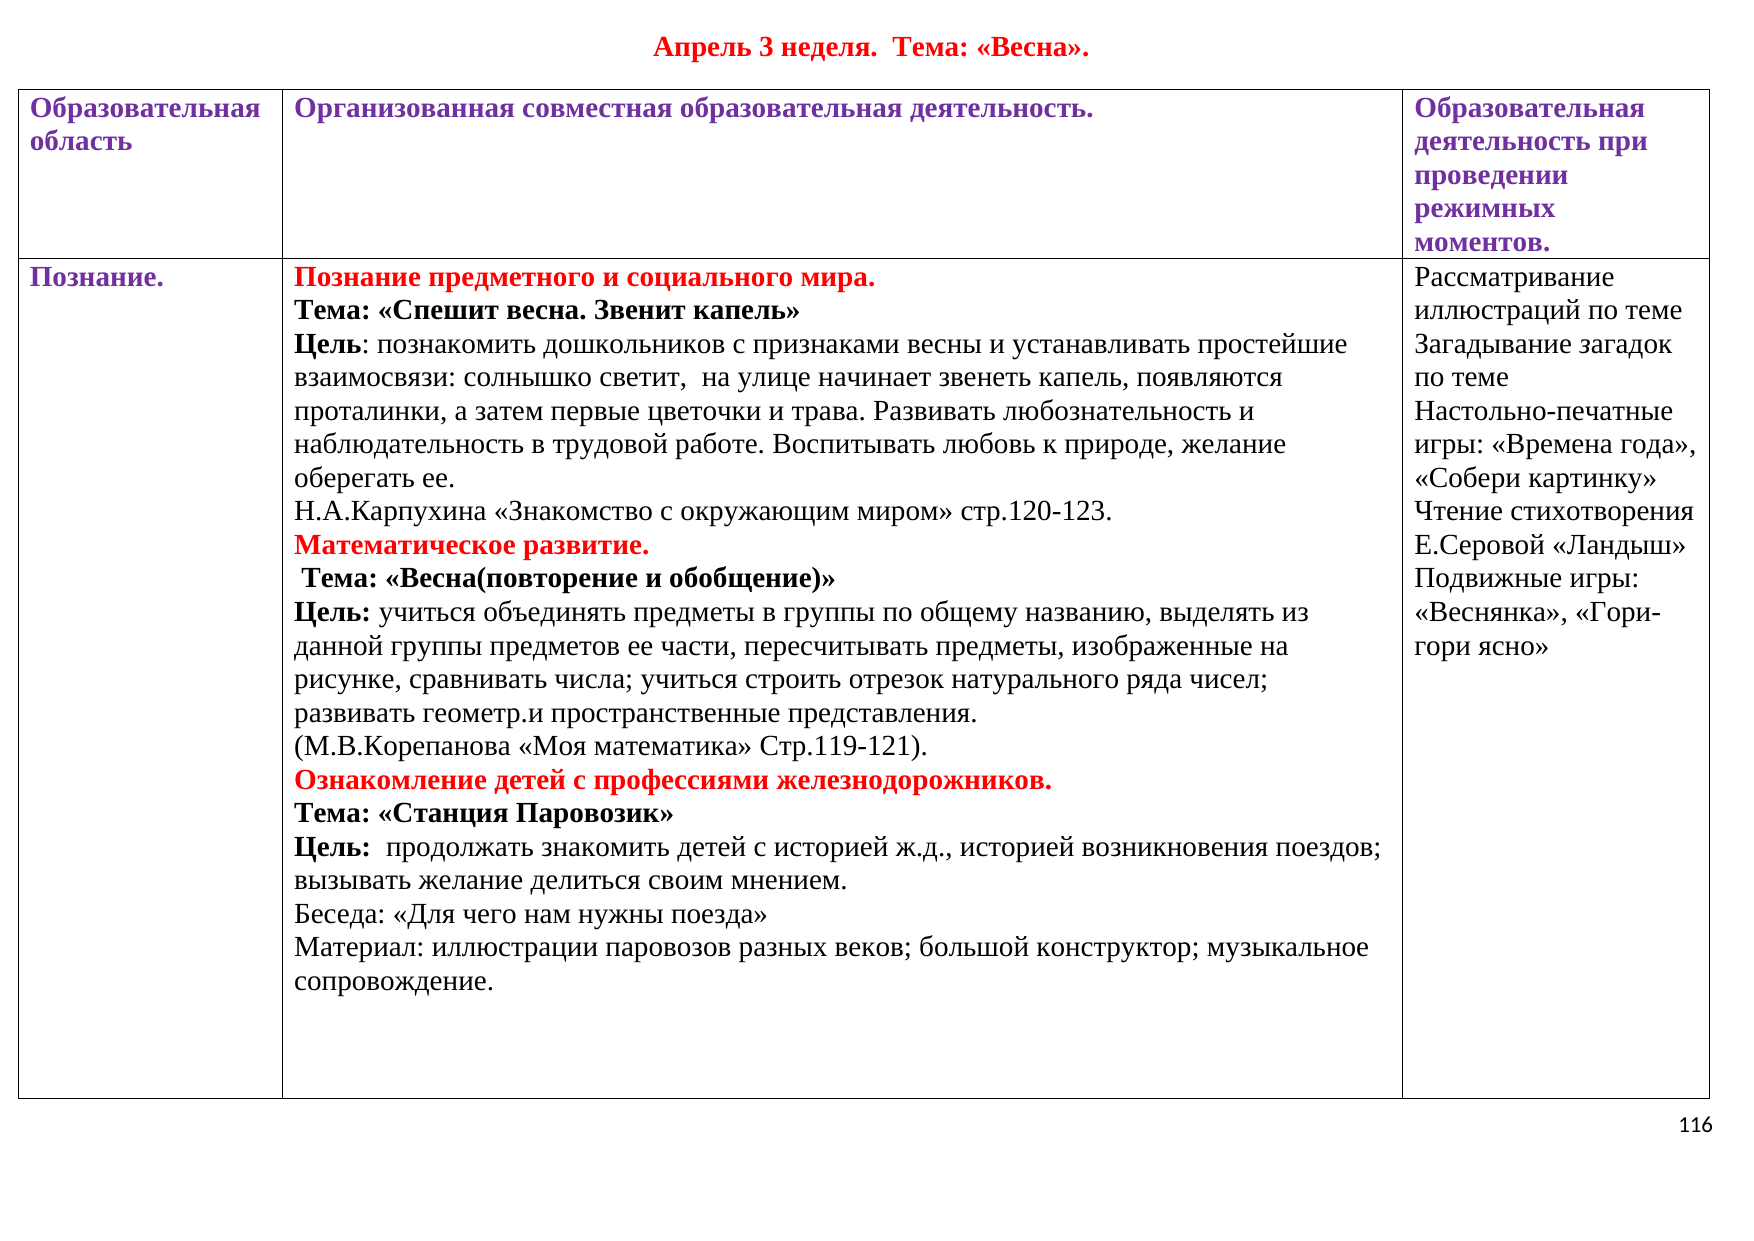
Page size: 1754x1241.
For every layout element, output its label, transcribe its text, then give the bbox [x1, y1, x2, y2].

table_header Образовательная область [19, 90, 282, 258]
table_header Образовательная деятельность при проведении режимных моментов. [1403, 90, 1709, 258]
table_cell Познание. [19, 259, 282, 1098]
table_cell Познание предметного и социального мира. Тема: «Спешит весна. Звенит капель» Цель: познакомить дошкольников с признаками весны и устанавливать простейшие взаимосвязи: солнышко светит, на улице начинает звенеть капель, появляются проталинки, а затем первые цветочки и трава. Развивать любознательность и наблюдательность в трудовой работе. Воспитывать любовь к природе, желание оберегать ее. Н.А.Карпухина «Знакомство с окружающим миром» стр.120-123. Математическое развитие. Тема: «Весна(повторение и обобщение)» Цель: учиться объединять предметы в группы по общему названию, выделять из данной группы предметов ее части, пересчитывать предметы, изображенные на рисунке, сравнивать числа; учиться строить отрезок натурального ряда чисел; развивать геометр.и пространственные представления. (М.В.Корепанова «Моя математика» Стр.119-121). Ознакомление детей с профессиями железнодорожников. Тема: «Станция Паровозик» Цель: продолжать знакомить детей с историей ж.д., историей возникновения поездов; вызывать желание делиться своим мнением. Беседа: «Для чего нам нужны поезда» Материал: иллюстрации паровозов разных веков; большой конструктор; музыкальное сопровождение. [283, 259, 1402, 1098]
table_cell Рассматривание иллюстраций по теме Загадывание загадок по теме Настольно-печатные игры: «Времена года», «Собери картинку» Чтение стихотворения Е.Серовой «Ландыш» Подвижные игры: «Веснянка», «Гори-гори ясно» [1403, 259, 1709, 1098]
table_header Организованная совместная образовательная деятельность. [283, 90, 1402, 258]
text Апрель 3 неделя. Тема: «Весна». [29, 29, 1713, 63]
